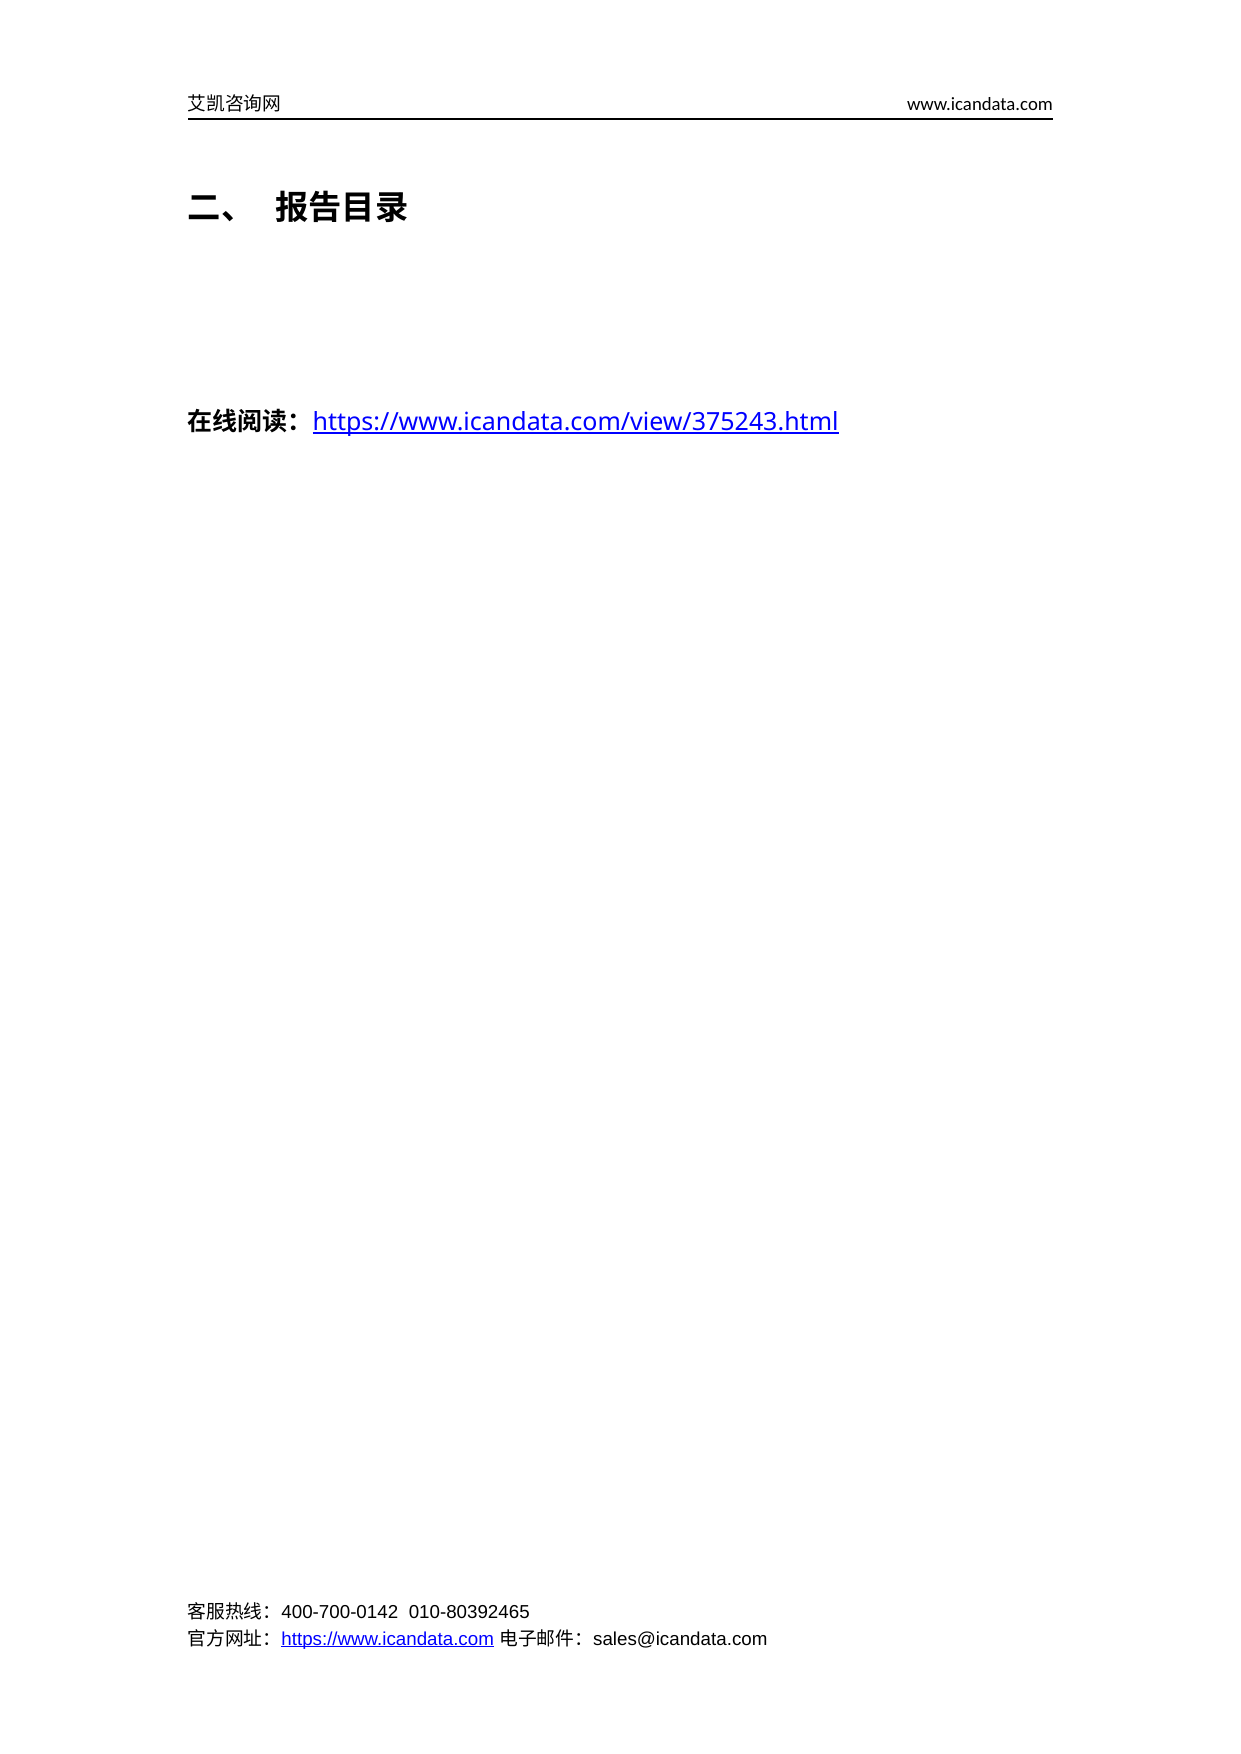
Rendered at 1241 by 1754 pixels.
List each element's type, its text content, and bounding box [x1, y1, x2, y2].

text 在线阅读：https://www.icandata.com/view/375243.html [187, 387, 1053, 452]
subtitle 报告目录 [187, 172, 1053, 237]
